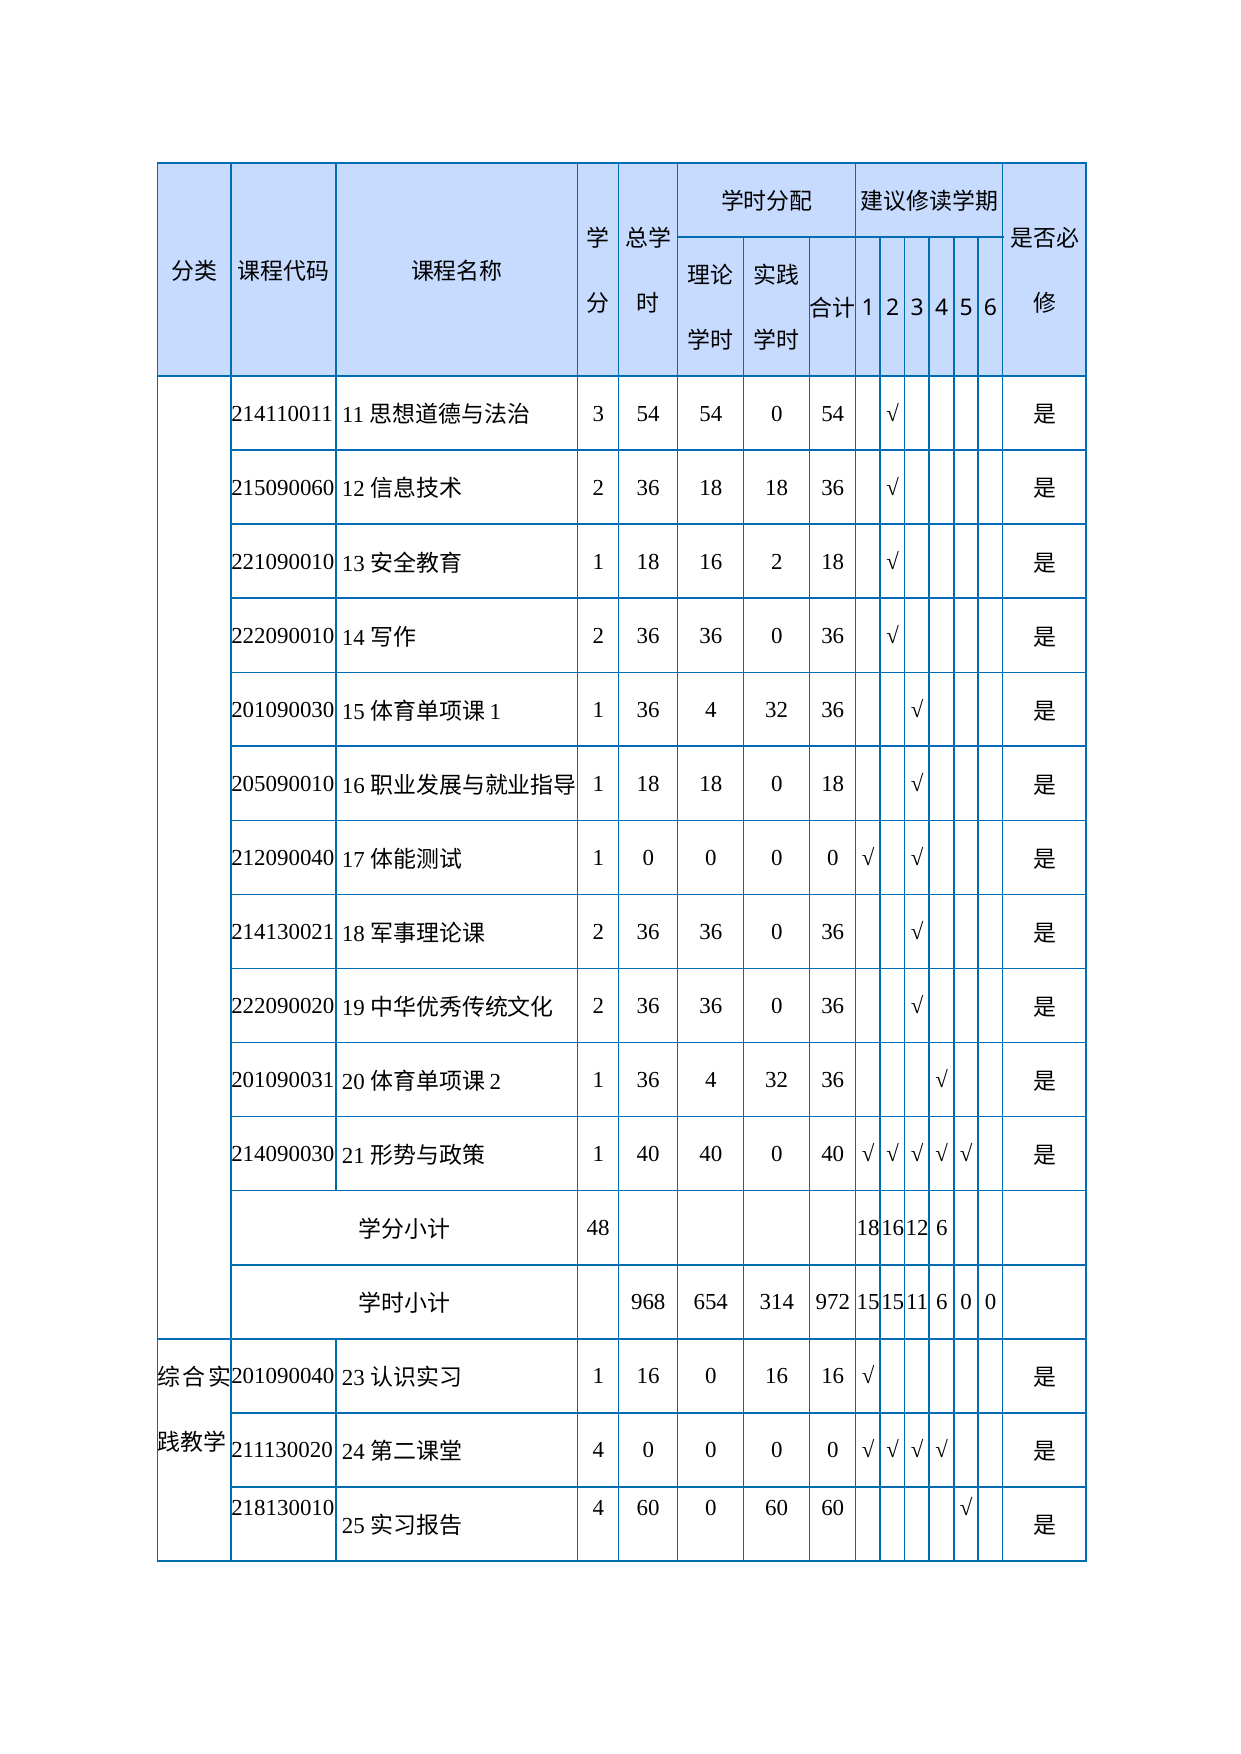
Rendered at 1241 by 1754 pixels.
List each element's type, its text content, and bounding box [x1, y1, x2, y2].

table_cell 0 [979, 1266, 1002, 1338]
table_cell 214110011 [232, 377, 335, 449]
table_cell 0 [678, 821, 743, 893]
table_cell 972 [810, 1266, 855, 1338]
table_cell 16 [619, 1340, 677, 1412]
table_cell [979, 525, 1002, 597]
table_cell 36 [619, 969, 677, 1042]
table_cell √ [856, 821, 879, 893]
table_cell 是 [1003, 747, 1085, 819]
table_cell 16 [744, 1340, 809, 1412]
table_cell 4 [678, 673, 743, 745]
table_cell 48 [578, 1191, 618, 1264]
table_cell 60 [744, 1488, 809, 1560]
table_cell 60 [810, 1488, 855, 1560]
table_cell 是 [1003, 821, 1085, 893]
table_cell [930, 451, 953, 523]
table_cell 32 [744, 673, 809, 745]
table_cell [856, 747, 879, 819]
table_cell [905, 599, 928, 671]
table_header 课程代码 [232, 164, 335, 375]
table_cell 36 [619, 1043, 677, 1116]
table_cell 36 [810, 599, 855, 671]
table_cell 2 [881, 238, 904, 375]
table_cell 221090010 [232, 525, 335, 597]
table_cell 是 [1003, 1043, 1085, 1116]
table_cell [979, 747, 1002, 819]
table_cell [979, 969, 1002, 1042]
table_header 建议修读学期 [856, 164, 1002, 236]
table_cell [856, 377, 879, 449]
table_cell √ [881, 1117, 904, 1190]
table_cell √ [881, 1414, 904, 1486]
table_cell √ [881, 451, 904, 523]
table_cell [955, 969, 977, 1042]
table_cell [979, 1488, 1002, 1560]
table_cell 是 [1003, 673, 1085, 745]
table_cell 201090040 [232, 1340, 335, 1412]
table_cell 16 [810, 1340, 855, 1412]
table_cell 36 [619, 895, 677, 968]
table_cell 214130021 [232, 895, 335, 968]
table_cell 12 信息技术 [337, 451, 577, 523]
table_header 分类 [158, 164, 230, 375]
table_header 总学时 [619, 164, 677, 375]
table_cell 0 [744, 377, 809, 449]
table_cell [856, 673, 879, 745]
table_cell 40 [810, 1117, 855, 1190]
table_cell √ [930, 1043, 953, 1116]
table_cell 0 [744, 1414, 809, 1486]
table_cell [678, 1191, 743, 1264]
table_cell 0 [678, 1488, 743, 1560]
table_cell 6 [930, 1266, 953, 1338]
table_cell 0 [678, 1414, 743, 1486]
table_cell 0 [619, 1414, 677, 1486]
table_cell 1 [578, 747, 618, 819]
table_cell [979, 821, 1002, 893]
table_cell [619, 1191, 677, 1264]
table_cell 是 [1003, 1488, 1085, 1560]
table_cell 32 [744, 1043, 809, 1116]
table_cell 是 [1003, 1340, 1085, 1412]
table_cell 36 [619, 599, 677, 671]
table_cell [955, 451, 977, 523]
table_cell 0 [744, 599, 809, 671]
table_cell 18 [810, 747, 855, 819]
table_cell √ [881, 525, 904, 597]
table_cell 学分小计 [232, 1191, 577, 1264]
table_cell [856, 1488, 879, 1560]
table_cell 2 [578, 599, 618, 671]
table_cell √ [905, 747, 928, 819]
table_cell 205090010 [232, 747, 335, 819]
table_cell 0 [744, 969, 809, 1042]
table_cell [1003, 1266, 1085, 1338]
table_cell 学时小计 [232, 1266, 577, 1338]
table_cell √ [856, 1414, 879, 1486]
table_cell [856, 895, 879, 968]
table_cell [979, 377, 1002, 449]
table_cell [955, 821, 977, 893]
table_cell 2 [578, 969, 618, 1042]
table_cell √ [856, 1117, 879, 1190]
table_cell 13 安全教育 [337, 525, 577, 597]
table_cell 合计 [810, 238, 855, 375]
table_cell 实践学时 [744, 238, 809, 375]
table_cell [955, 895, 977, 968]
table_cell 4 [678, 1043, 743, 1116]
table_cell [955, 673, 977, 745]
table_cell 18 [856, 1191, 879, 1264]
table_cell 15 体育单项课1 [337, 673, 577, 745]
table_cell 理论学时 [678, 238, 743, 375]
table_cell 3 [578, 377, 618, 449]
table_cell √ [905, 1414, 928, 1486]
table_cell 201090030 [232, 673, 335, 745]
table_cell 16 职业发展与就业指导 [337, 747, 577, 819]
table_cell √ [955, 1117, 977, 1190]
table_cell 0 [744, 895, 809, 968]
table_cell 是 [1003, 377, 1085, 449]
table_cell 0 [744, 821, 809, 893]
table_cell 2 [578, 451, 618, 523]
table_cell [930, 1488, 953, 1560]
table_cell 20 体育单项课2 [337, 1043, 577, 1116]
table_cell [881, 821, 904, 893]
table_cell 21 形势与政策 [337, 1117, 577, 1190]
table_cell √ [856, 1340, 879, 1412]
table_cell [1003, 1191, 1085, 1264]
table_cell √ [905, 1117, 928, 1190]
table_cell 18 [619, 525, 677, 597]
table_cell [905, 525, 928, 597]
table_header 学分 [578, 164, 618, 375]
table_cell 654 [678, 1266, 743, 1338]
table_cell 36 [678, 895, 743, 968]
table_cell 18 [744, 451, 809, 523]
table_cell [955, 525, 977, 597]
table_cell [881, 747, 904, 819]
table_cell [881, 673, 904, 745]
table_cell 16 [678, 525, 743, 597]
table_cell [955, 1043, 977, 1116]
table_cell 1 [856, 238, 879, 375]
table_cell 4 [930, 238, 953, 375]
table_cell 215090060 [232, 451, 335, 523]
table_cell 是 [1003, 969, 1085, 1042]
table_cell 36 [619, 451, 677, 523]
table_cell [979, 1340, 1002, 1412]
table_cell [955, 599, 977, 671]
table_cell 0 [810, 1414, 855, 1486]
table_cell 211130020 [232, 1414, 335, 1486]
table_cell 18 [678, 451, 743, 523]
table_cell [955, 747, 977, 819]
table_cell [905, 451, 928, 523]
table_cell 23 认识实习 [337, 1340, 577, 1412]
table_header 课程名称 [337, 164, 577, 375]
table_cell 54 [810, 377, 855, 449]
table_cell 24 第二课堂 [337, 1414, 577, 1486]
table_cell 1 [578, 821, 618, 893]
table_cell 是 [1003, 1414, 1085, 1486]
table_cell √ [881, 599, 904, 671]
table_cell 0 [744, 1117, 809, 1190]
table_cell 968 [619, 1266, 677, 1338]
table_cell [905, 377, 928, 449]
table_cell [881, 895, 904, 968]
table_cell [930, 525, 953, 597]
table_cell 1 [578, 673, 618, 745]
table_cell √ [905, 895, 928, 968]
table_cell 是 [1003, 599, 1085, 671]
table_cell 36 [810, 451, 855, 523]
table_cell [905, 1043, 928, 1116]
table_cell [979, 895, 1002, 968]
table_cell 18 军事理论课 [337, 895, 577, 968]
table_cell 18 [810, 525, 855, 597]
table_cell [955, 1191, 977, 1264]
table_cell [881, 1043, 904, 1116]
table_cell 11 [905, 1266, 928, 1338]
table_cell 1 [578, 1117, 618, 1190]
table_cell 12 [905, 1191, 928, 1264]
table_cell 40 [619, 1117, 677, 1190]
table_cell 36 [619, 673, 677, 745]
table_cell 1 [578, 1340, 618, 1412]
table_cell 16 [881, 1191, 904, 1264]
table_cell [881, 969, 904, 1042]
table_cell 3 [905, 238, 928, 375]
table_cell 36 [810, 895, 855, 968]
table_cell 222090010 [232, 599, 335, 671]
table_cell 11 思想道德与法治 [337, 377, 577, 449]
table_cell [979, 1117, 1002, 1190]
table_cell [930, 1340, 953, 1412]
table_cell [930, 821, 953, 893]
table_cell [979, 1191, 1002, 1264]
table_cell [744, 1191, 809, 1264]
table_cell [856, 969, 879, 1042]
table_cell 0 [744, 747, 809, 819]
table_cell 14 写作 [337, 599, 577, 671]
table_cell 314 [744, 1266, 809, 1338]
table_cell 17 体能测试 [337, 821, 577, 893]
table_cell [881, 1488, 904, 1560]
table_cell 2 [578, 895, 618, 968]
table_cell [578, 1266, 618, 1338]
table_cell 25 实习报告 [337, 1488, 577, 1560]
table_cell √ [905, 673, 928, 745]
table_cell [930, 969, 953, 1042]
table_cell 是 [1003, 525, 1085, 597]
table_cell [810, 1191, 855, 1264]
table_cell [979, 673, 1002, 745]
table_cell [930, 599, 953, 671]
table_cell 15 [881, 1266, 904, 1338]
table_cell 15 [856, 1266, 879, 1338]
table_cell 36 [810, 673, 855, 745]
table_cell [856, 1043, 879, 1116]
table_cell [856, 451, 879, 523]
table_cell 214090030 [232, 1117, 335, 1190]
table_cell 6 [979, 238, 1002, 375]
table_cell 36 [678, 599, 743, 671]
table_cell [955, 1340, 977, 1412]
table_cell 0 [678, 1340, 743, 1412]
table_cell 222090020 [232, 969, 335, 1042]
table_cell √ [930, 1117, 953, 1190]
table_header 是否必修 [1003, 164, 1085, 375]
table_cell 36 [810, 969, 855, 1042]
table_cell √ [955, 1488, 977, 1560]
table_cell 是 [1003, 1117, 1085, 1190]
table_cell [881, 1340, 904, 1412]
table_cell [905, 1340, 928, 1412]
table_cell 40 [678, 1117, 743, 1190]
table_cell 4 [578, 1488, 618, 1560]
table_cell 60 [619, 1488, 677, 1560]
table_cell 综合实践教学 [158, 1340, 230, 1560]
table_cell [930, 747, 953, 819]
table_cell [930, 377, 953, 449]
table_cell 36 [810, 1043, 855, 1116]
table_cell 18 [619, 747, 677, 819]
table_cell 36 [678, 969, 743, 1042]
table_cell 54 [619, 377, 677, 449]
table_cell [905, 1488, 928, 1560]
table_cell [979, 1414, 1002, 1486]
table_cell [979, 451, 1002, 523]
table_cell √ [905, 969, 928, 1042]
table_cell 0 [955, 1266, 977, 1338]
table_cell 19 中华优秀传统文化 [337, 969, 577, 1042]
table_cell [955, 1414, 977, 1486]
table_cell 是 [1003, 451, 1085, 523]
table_cell [930, 673, 953, 745]
table_cell 218130010 [232, 1488, 335, 1560]
table_cell [979, 599, 1002, 671]
table_cell 0 [810, 821, 855, 893]
table_cell [979, 1043, 1002, 1116]
table_cell 212090040 [232, 821, 335, 893]
table_cell [856, 525, 879, 597]
table_cell [930, 895, 953, 968]
table_cell [856, 599, 879, 671]
table_cell 6 [930, 1191, 953, 1264]
table_cell 2 [744, 525, 809, 597]
table_cell 54 [678, 377, 743, 449]
table_cell 4 [578, 1414, 618, 1486]
table_cell √ [930, 1414, 953, 1486]
table_cell 201090031 [232, 1043, 335, 1116]
table_cell 是 [1003, 895, 1085, 968]
table_cell 0 [619, 821, 677, 893]
table_cell 1 [578, 1043, 618, 1116]
table_cell √ [881, 377, 904, 449]
table_cell 1 [578, 525, 618, 597]
table_cell 5 [955, 238, 977, 375]
table_cell 18 [678, 747, 743, 819]
table_header 学时分配 [678, 164, 855, 236]
table_cell √ [905, 821, 928, 893]
table_cell [955, 377, 977, 449]
